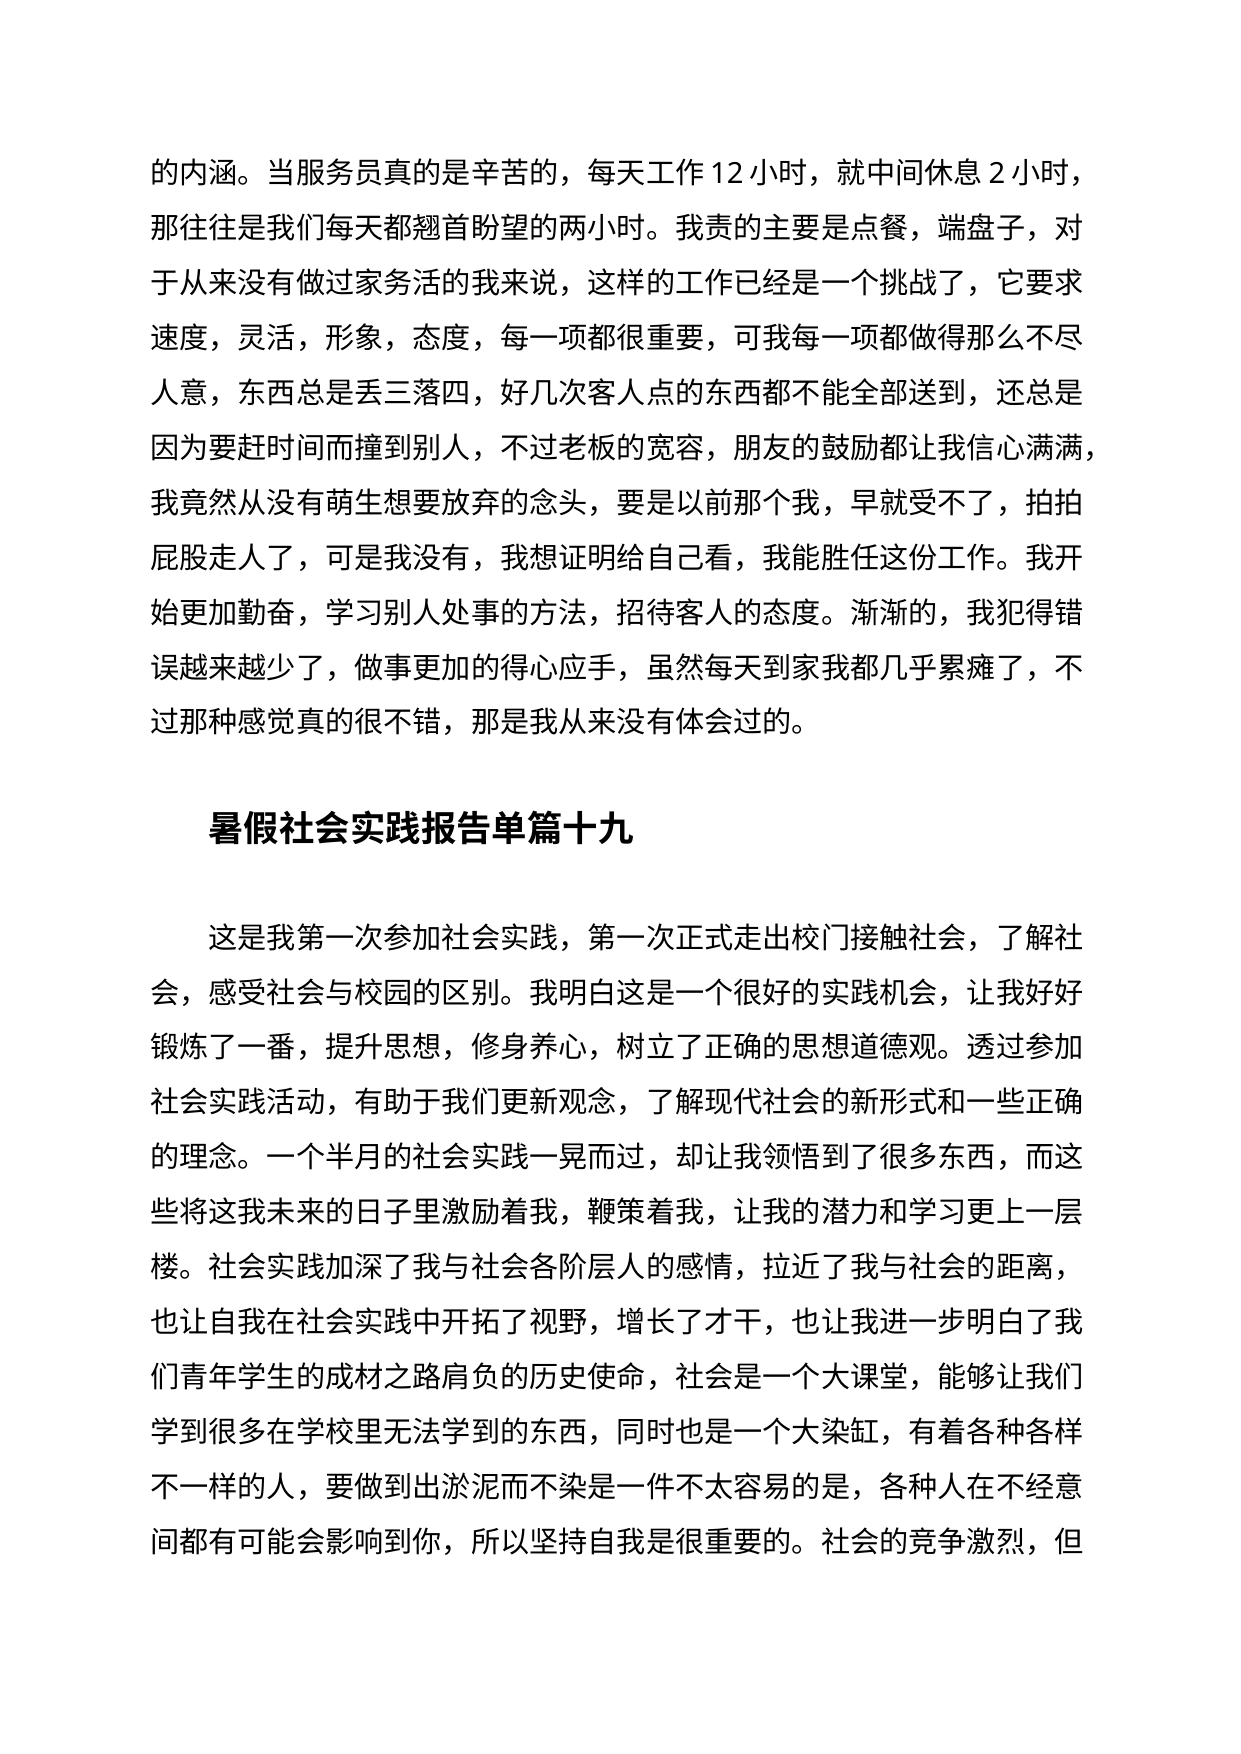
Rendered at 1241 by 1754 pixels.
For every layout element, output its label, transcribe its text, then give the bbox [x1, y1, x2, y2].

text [150, 150, 1090, 741]
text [150, 914, 1090, 1560]
text 暑假社会实践报告单篇十九 [150, 801, 1090, 852]
